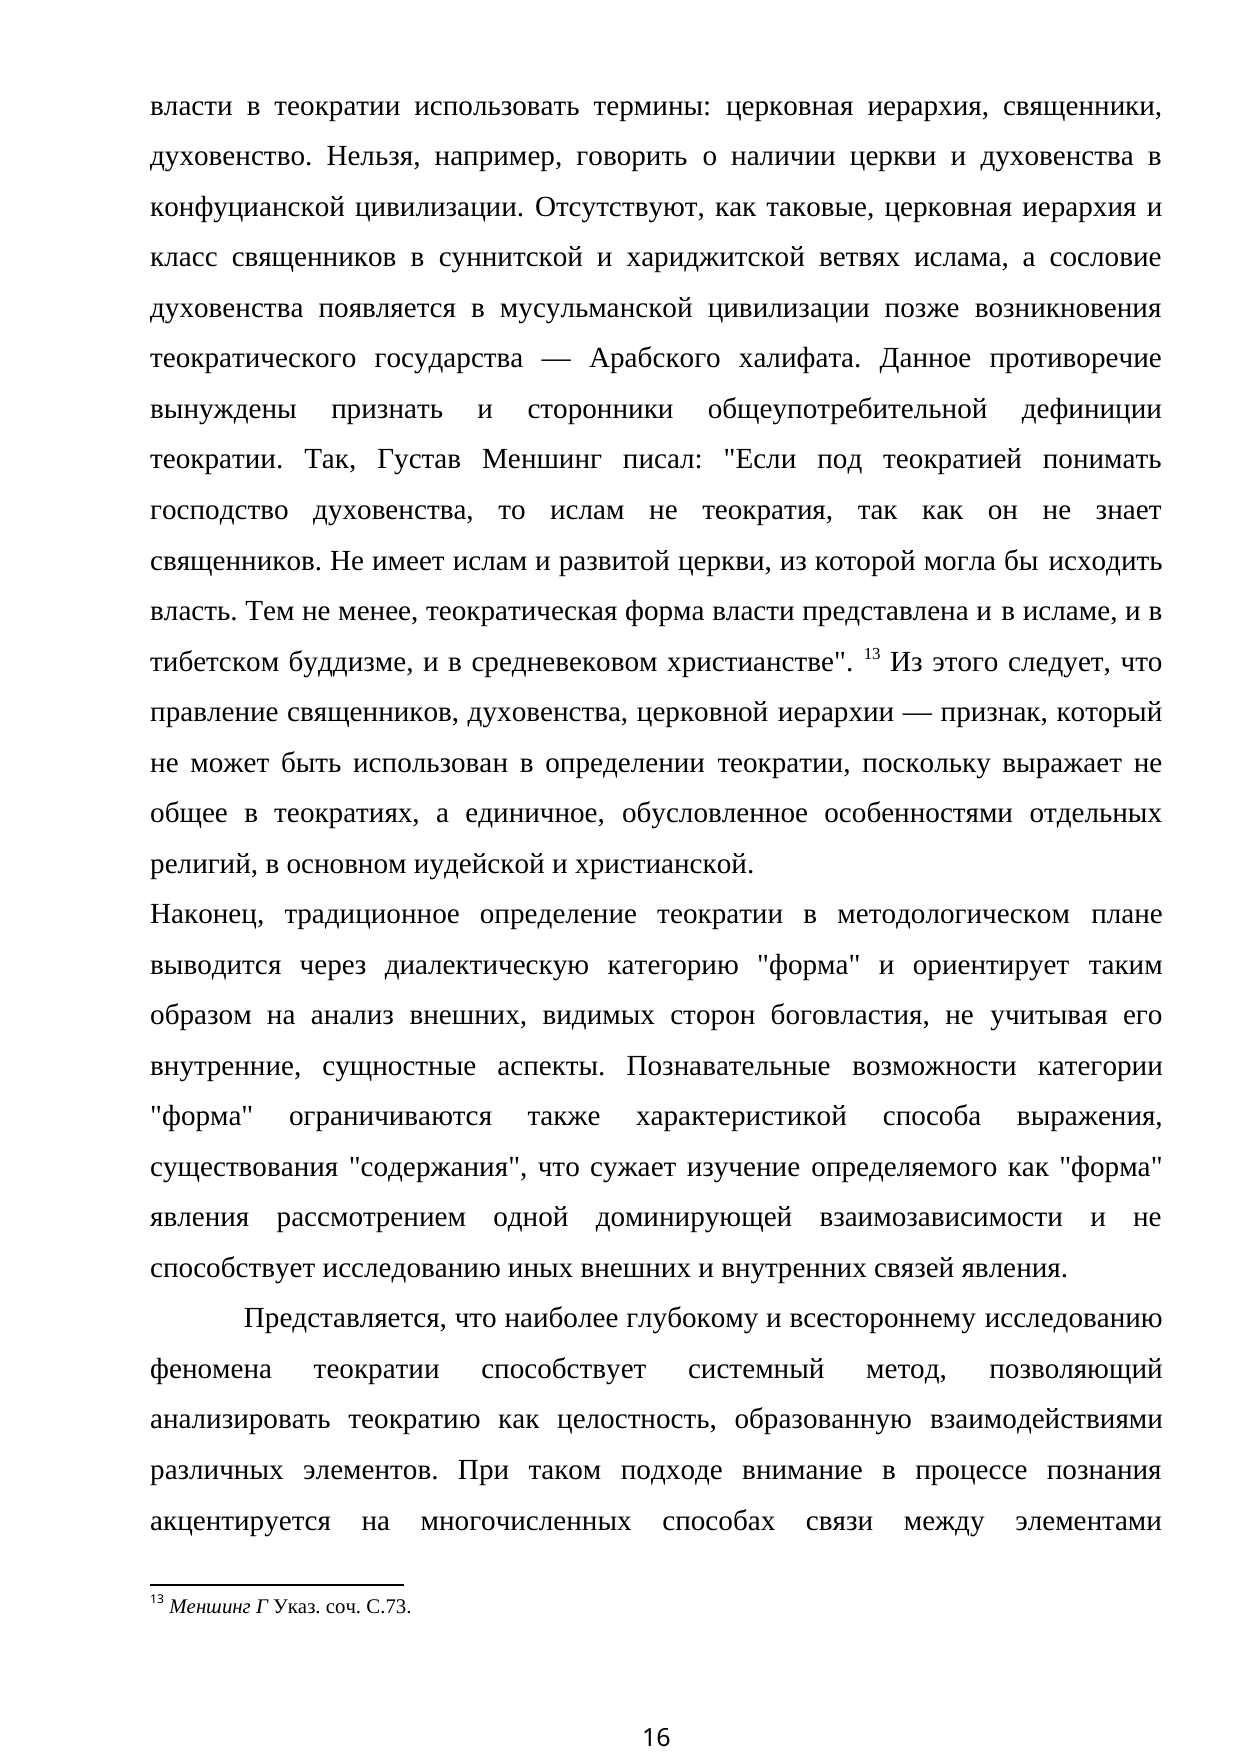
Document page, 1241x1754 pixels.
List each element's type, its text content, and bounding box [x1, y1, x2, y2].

text Наконец, традиционное определение теократии в методологическом плане выводится через диалектическую категорию "форма" и ориентирует таким образом на анализ внешних, видимых сторон боговластия, не учитывая его внутренние, сущностные аспекты. Познавательные возможности категории "форма" ограничиваются также характеристикой способа выражения, существования "содержания", что сужает изучение определяемого как "форма" явления рассмотрением одной доминирующей взаимозависимости и не способствует исследованию иных внешних и внутренних связей явления. [150, 883, 1163, 1287]
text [150, 75, 1163, 883]
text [150, 1287, 1163, 1540]
